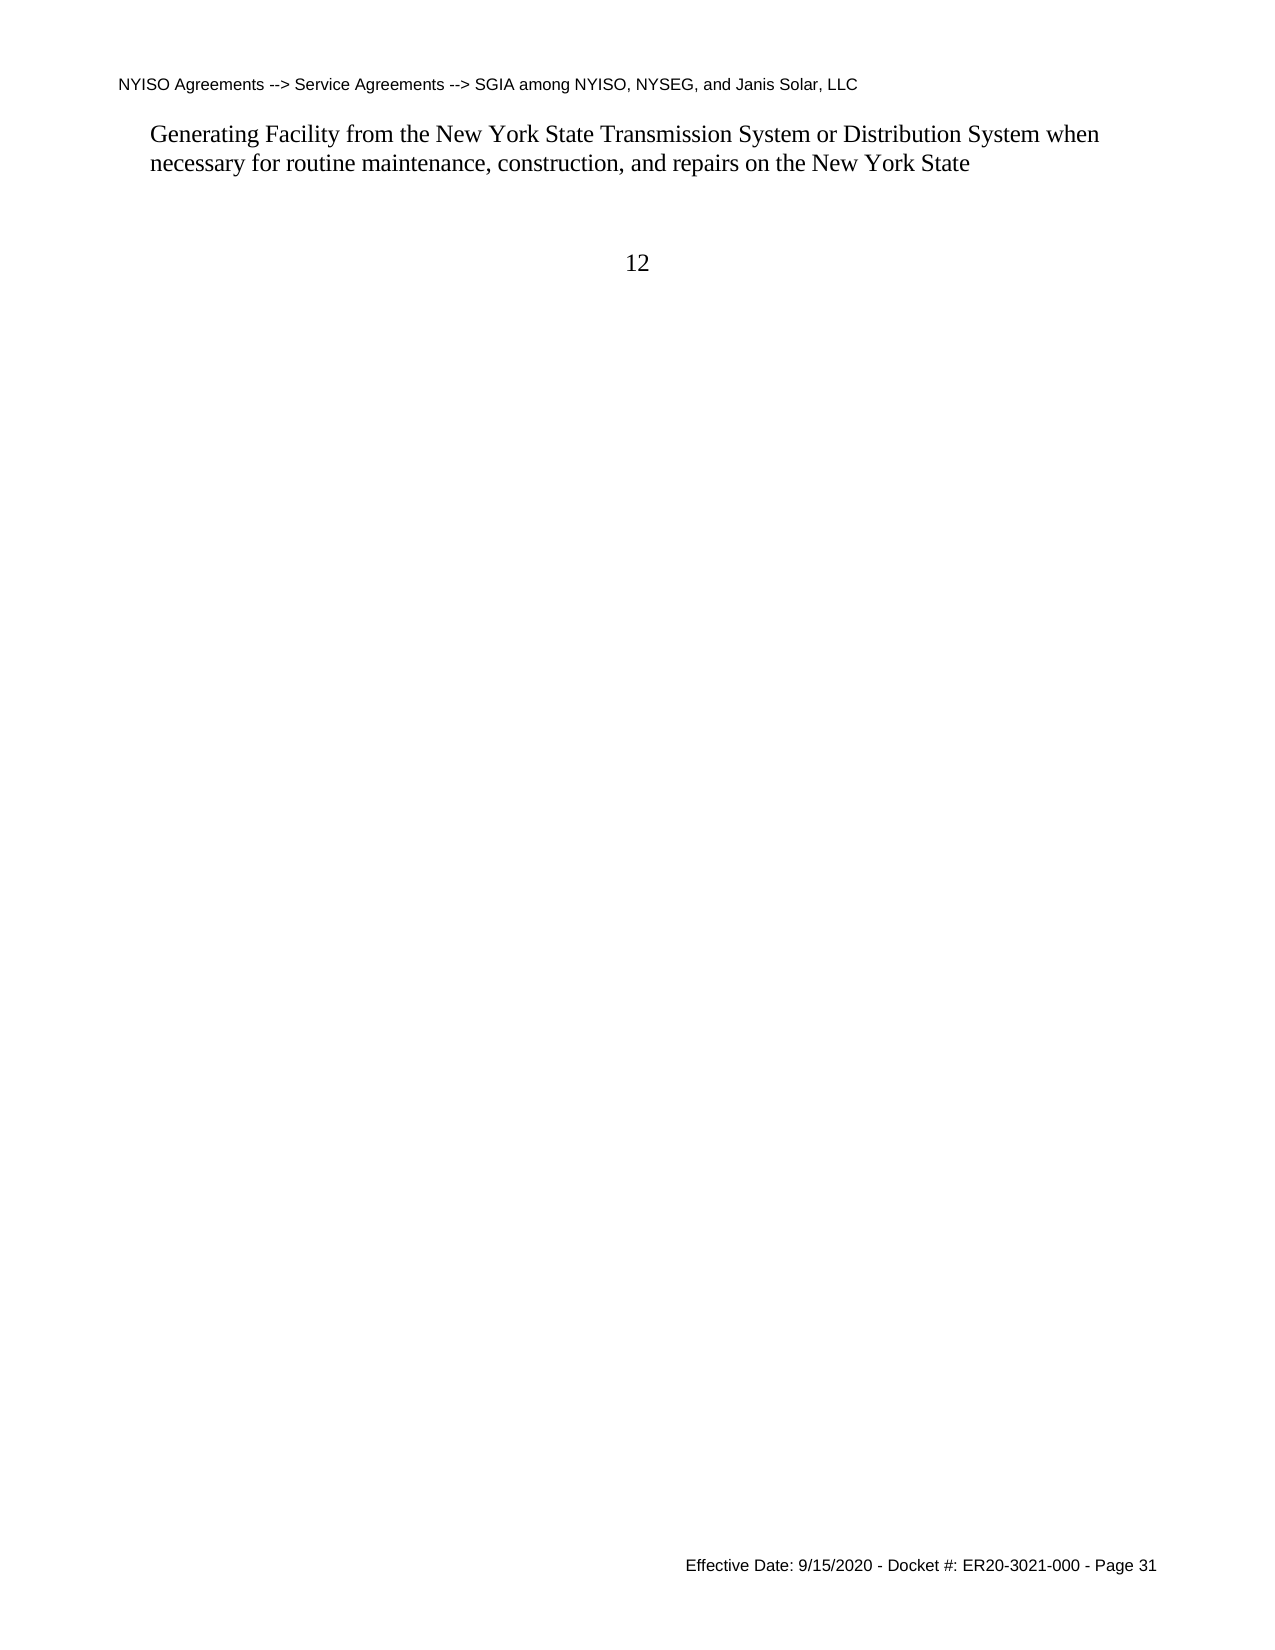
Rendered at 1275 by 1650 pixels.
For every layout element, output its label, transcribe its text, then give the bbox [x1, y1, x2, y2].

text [150, 119, 1138, 177]
text 12 [625, 249, 1275, 277]
